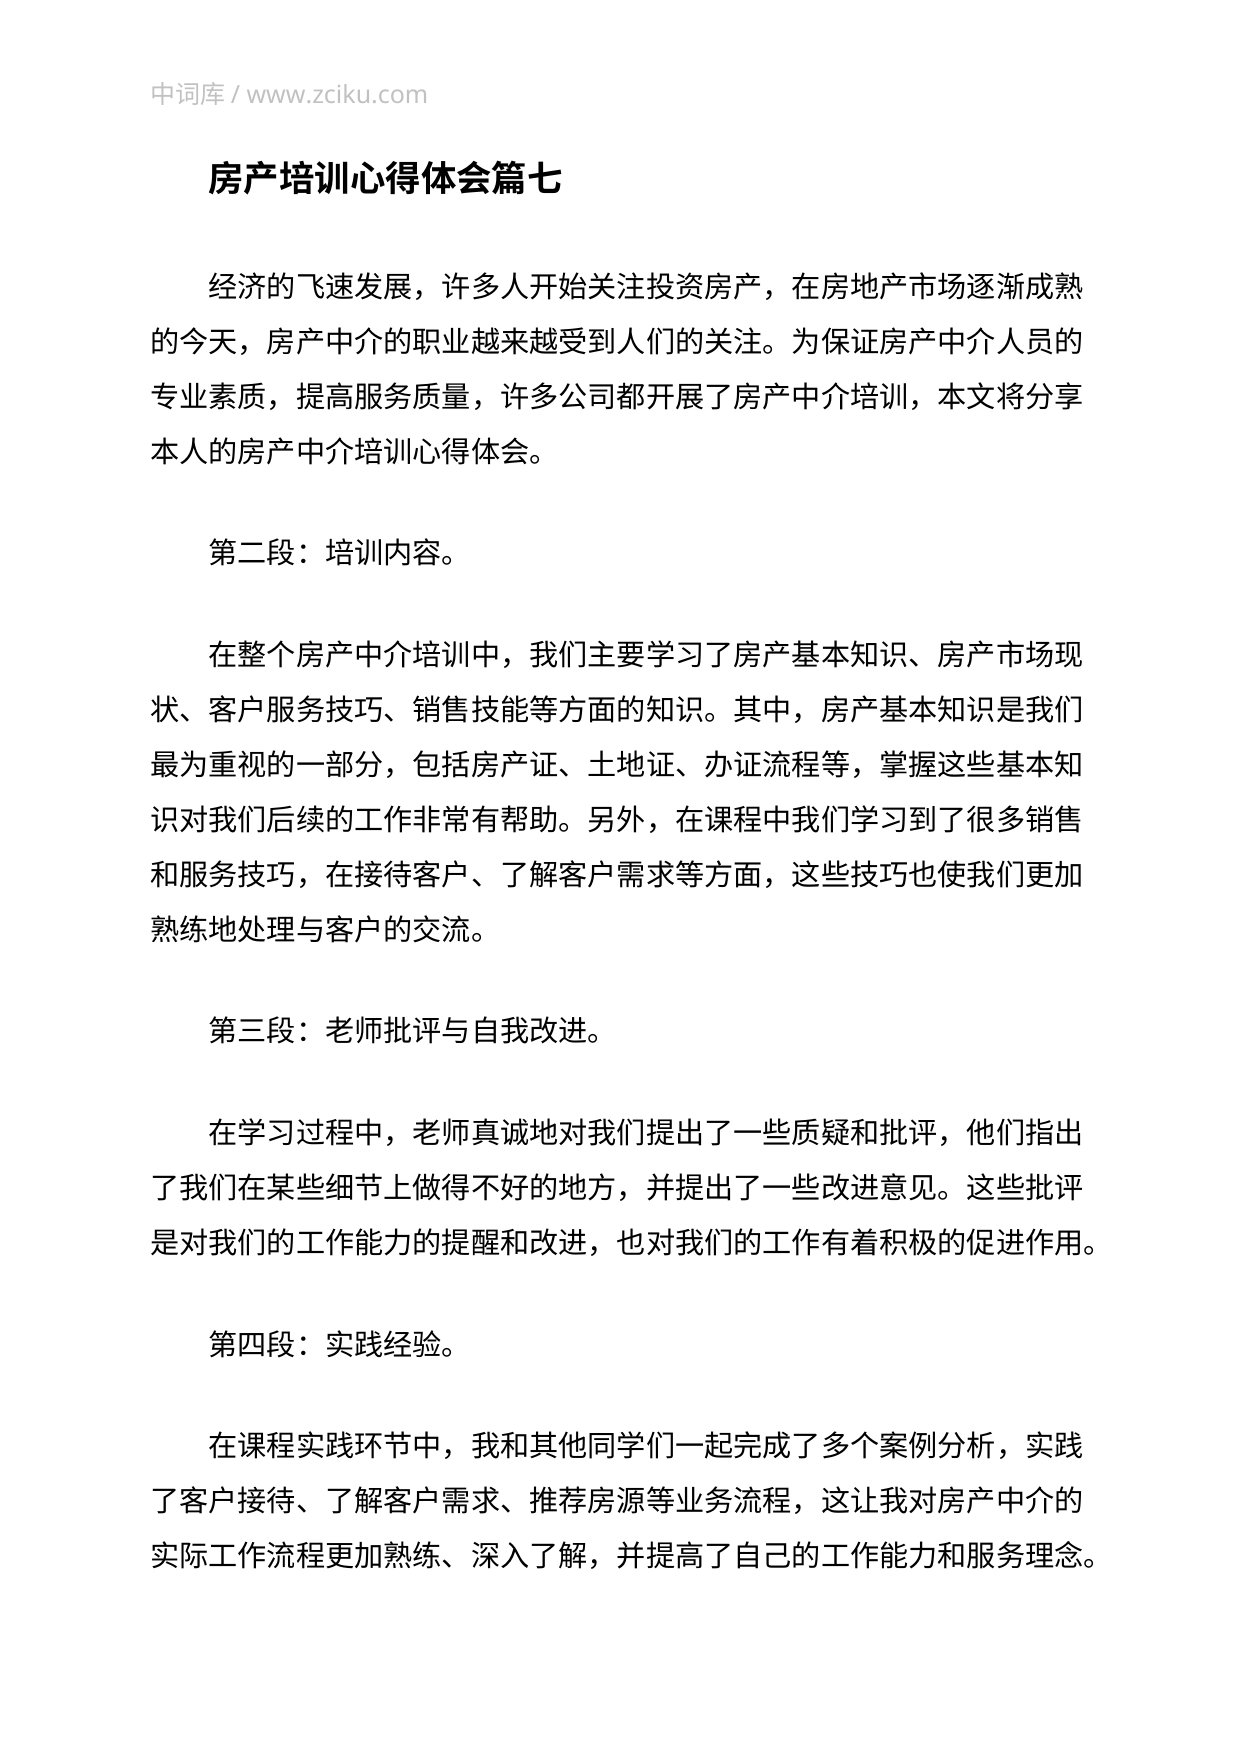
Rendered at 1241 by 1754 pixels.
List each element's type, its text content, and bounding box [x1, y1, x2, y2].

text 在整个房产中介培训中，我们主要学习了房产基本知识、房产市场现状、客户服务技巧、销售技能等方面的知识。其中，房产基本知识是我们最为重视的一部分，包括房产证、土地证、办证流程等，掌握这些基本知识对我们后续的工作非常有帮助。另外，在课程中我们学习到了很多销售和服务技巧，在接待客户、了解客户需求等方面，这些技巧也使我们更加熟练地处理与客户的交流。 [150, 632, 1090, 948]
text 在学习过程中，老师真诚地对我们提出了一些质疑和批评，他们指出了我们在某些细节上做得不好的地方，并提出了一些改进意见。这些批评是对我们的工作能力的提醒和改进，也对我们的工作有着积极的促进作用。 [150, 1110, 1090, 1262]
text 第三段：老师批评与自我改进。 [150, 1008, 1090, 1050]
text 房产培训心得体会篇七 [150, 150, 1090, 201]
text 第二段：培训内容。 [150, 530, 1090, 572]
text 在课程实践环节中，我和其他同学们一起完成了多个案例分析，实践了客户接待、了解客户需求、推荐房源等业务流程，这让我对房产中介的实际工作流程更加熟练、深入了解，并提高了自己的工作能力和服务理念。 [150, 1423, 1090, 1575]
text 第四段：实践经验。 [150, 1321, 1090, 1363]
text 经济的飞速发展，许多人开始关注投资房产，在房地产市场逐渐成熟的今天，房产中介的职业越来越受到人们的关注。为保证房产中介人员的专业素质，提高服务质量，许多公司都开展了房产中介培训，本文将分享本人的房产中介培训心得体会。 [150, 263, 1090, 470]
